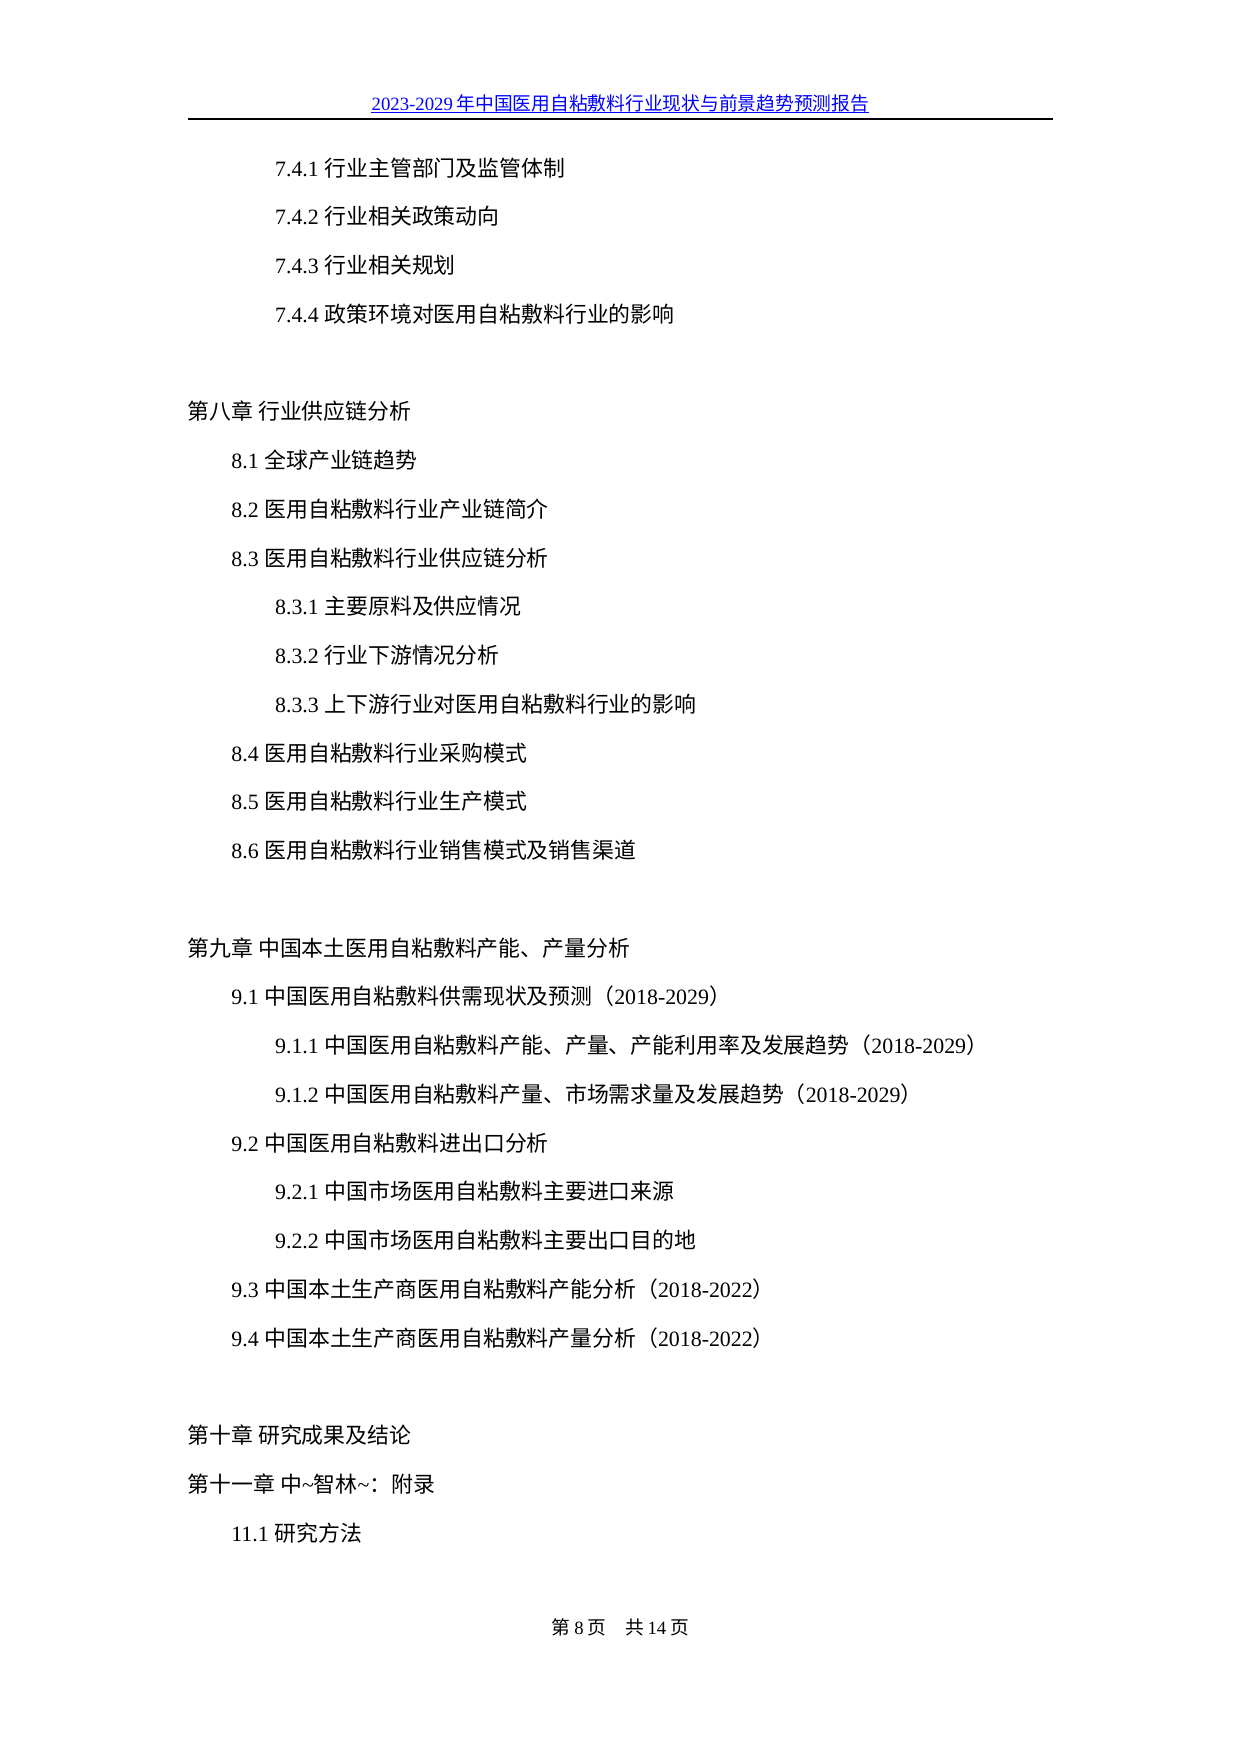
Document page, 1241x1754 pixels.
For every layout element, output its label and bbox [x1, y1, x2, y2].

text [187, 150, 1053, 1548]
